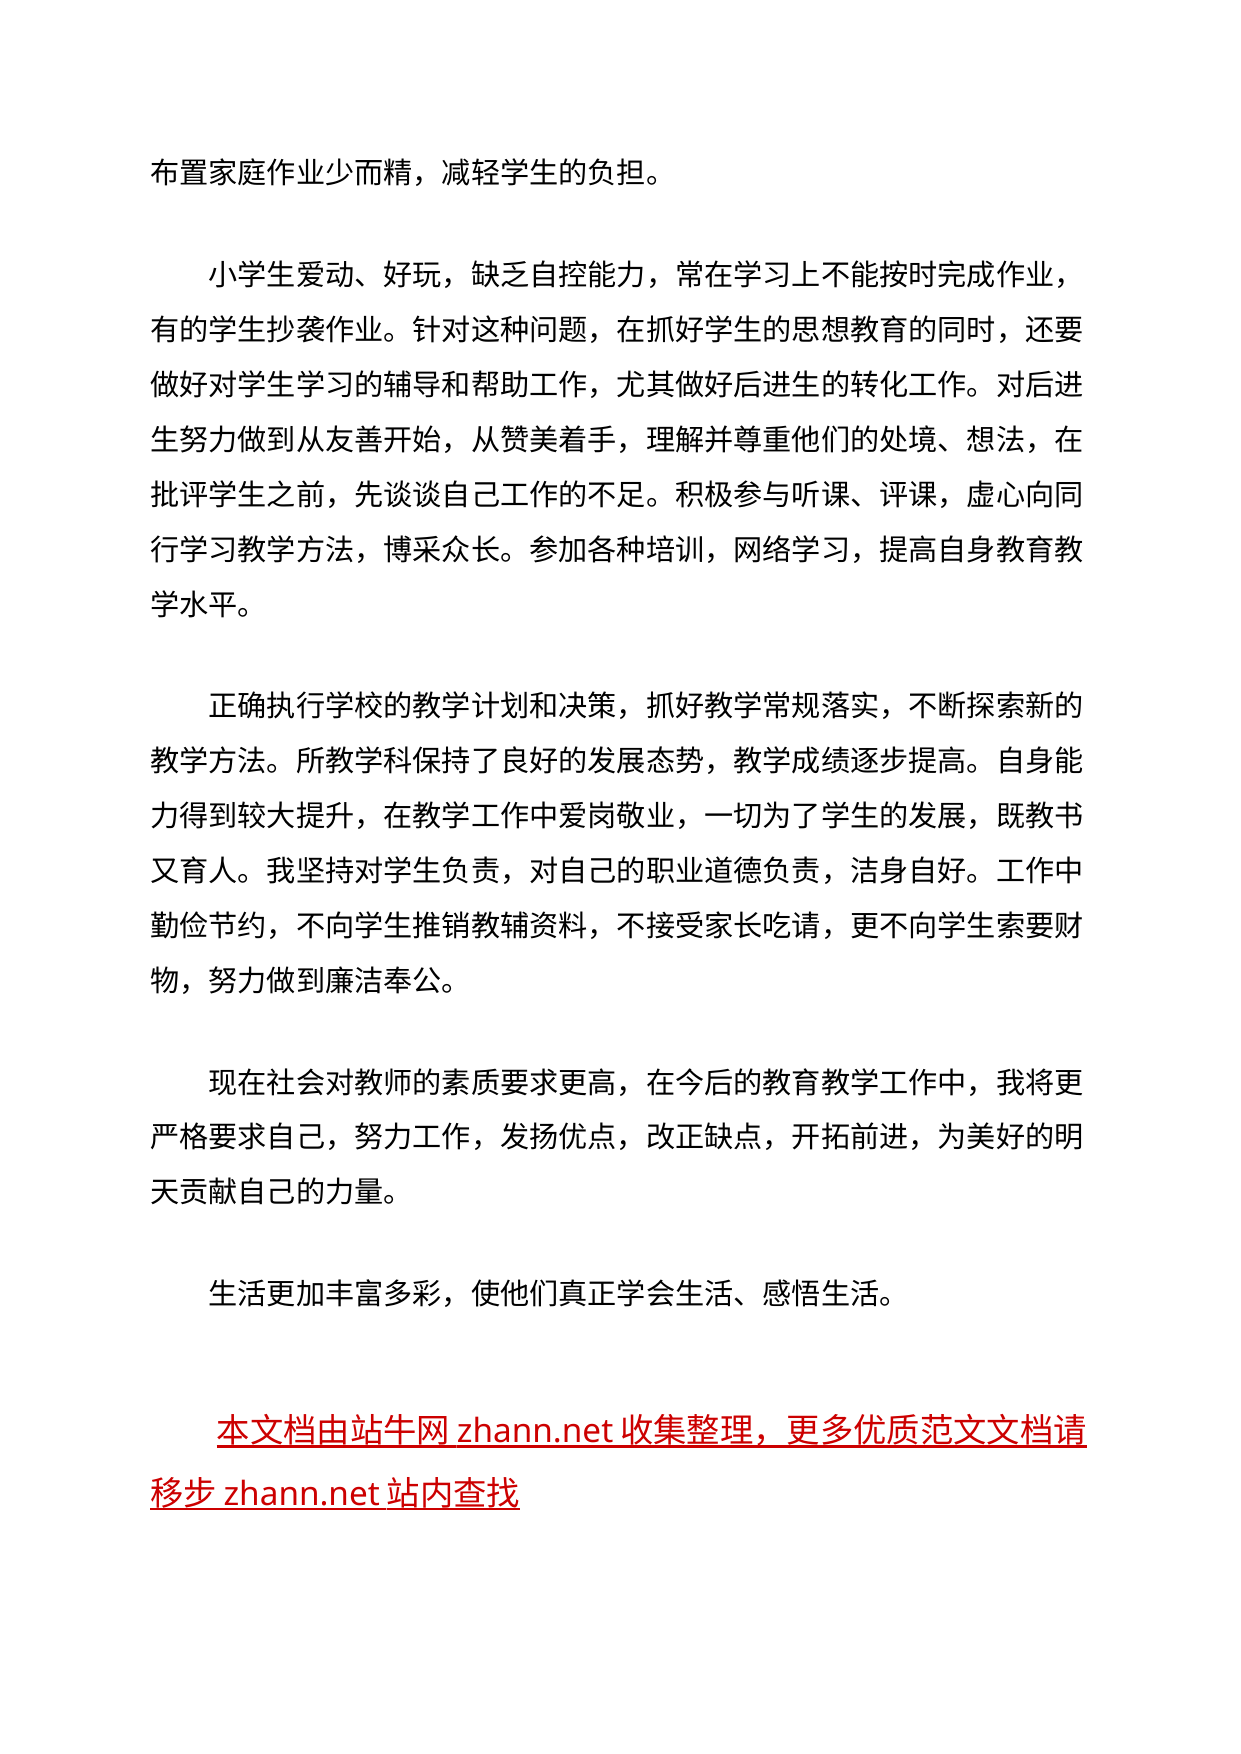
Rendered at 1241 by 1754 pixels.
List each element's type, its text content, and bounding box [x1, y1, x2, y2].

text 正确执行学校的教学计划和决策，抓好教学常规落实，不断探索新的教学方法。所教学科保持了良好的发展态势，教学成绩逐步提高。自身能力得到较大提升，在教学工作中爱岗敬业，一切为了学生的发展，既教书又育人。我坚持对学生负责，对自己的职业道德负责，洁身自好。工作中勤俭节约，不向学生推销教辅资料，不接受家长吃请，更不向学生索要财物，努力做到廉洁奉公。 [150, 683, 1090, 1000]
text 小学生爱动、好玩，缺乏自控能力，常在学习上不能按时完成作业，有的学生抄袭作业。针对这种问题，在抓好学生的思想教育的同时，还要做好对学生学习的辅导和帮助工作，尤其做好后进生的转化工作。对后进生努力做到从友善开始，从赞美着手，理解并尊重他们的处境、想法，在批评学生之前，先谈谈自己工作的不足。积极参与听课、评课，虚心向同行学习教学方法，博采众长。参加各种培训，网络学习，提高自身教育教学水平。 [150, 252, 1090, 623]
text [150, 150, 1090, 192]
text 本文档由站牛网zhann.net收集整理，更多优质范文文档请移步zhann.net站内查找 [150, 1404, 1090, 1515]
text 生活更加丰富多彩，使他们真正学会生活、感悟生活。 [150, 1271, 1090, 1313]
text 现在社会对教师的素质要求更高，在今后的教育教学工作中，我将更严格要求自己，努力工作，发扬优点，改正缺点，开拓前进，为美好的明天贡献自己的力量。 [150, 1059, 1090, 1211]
